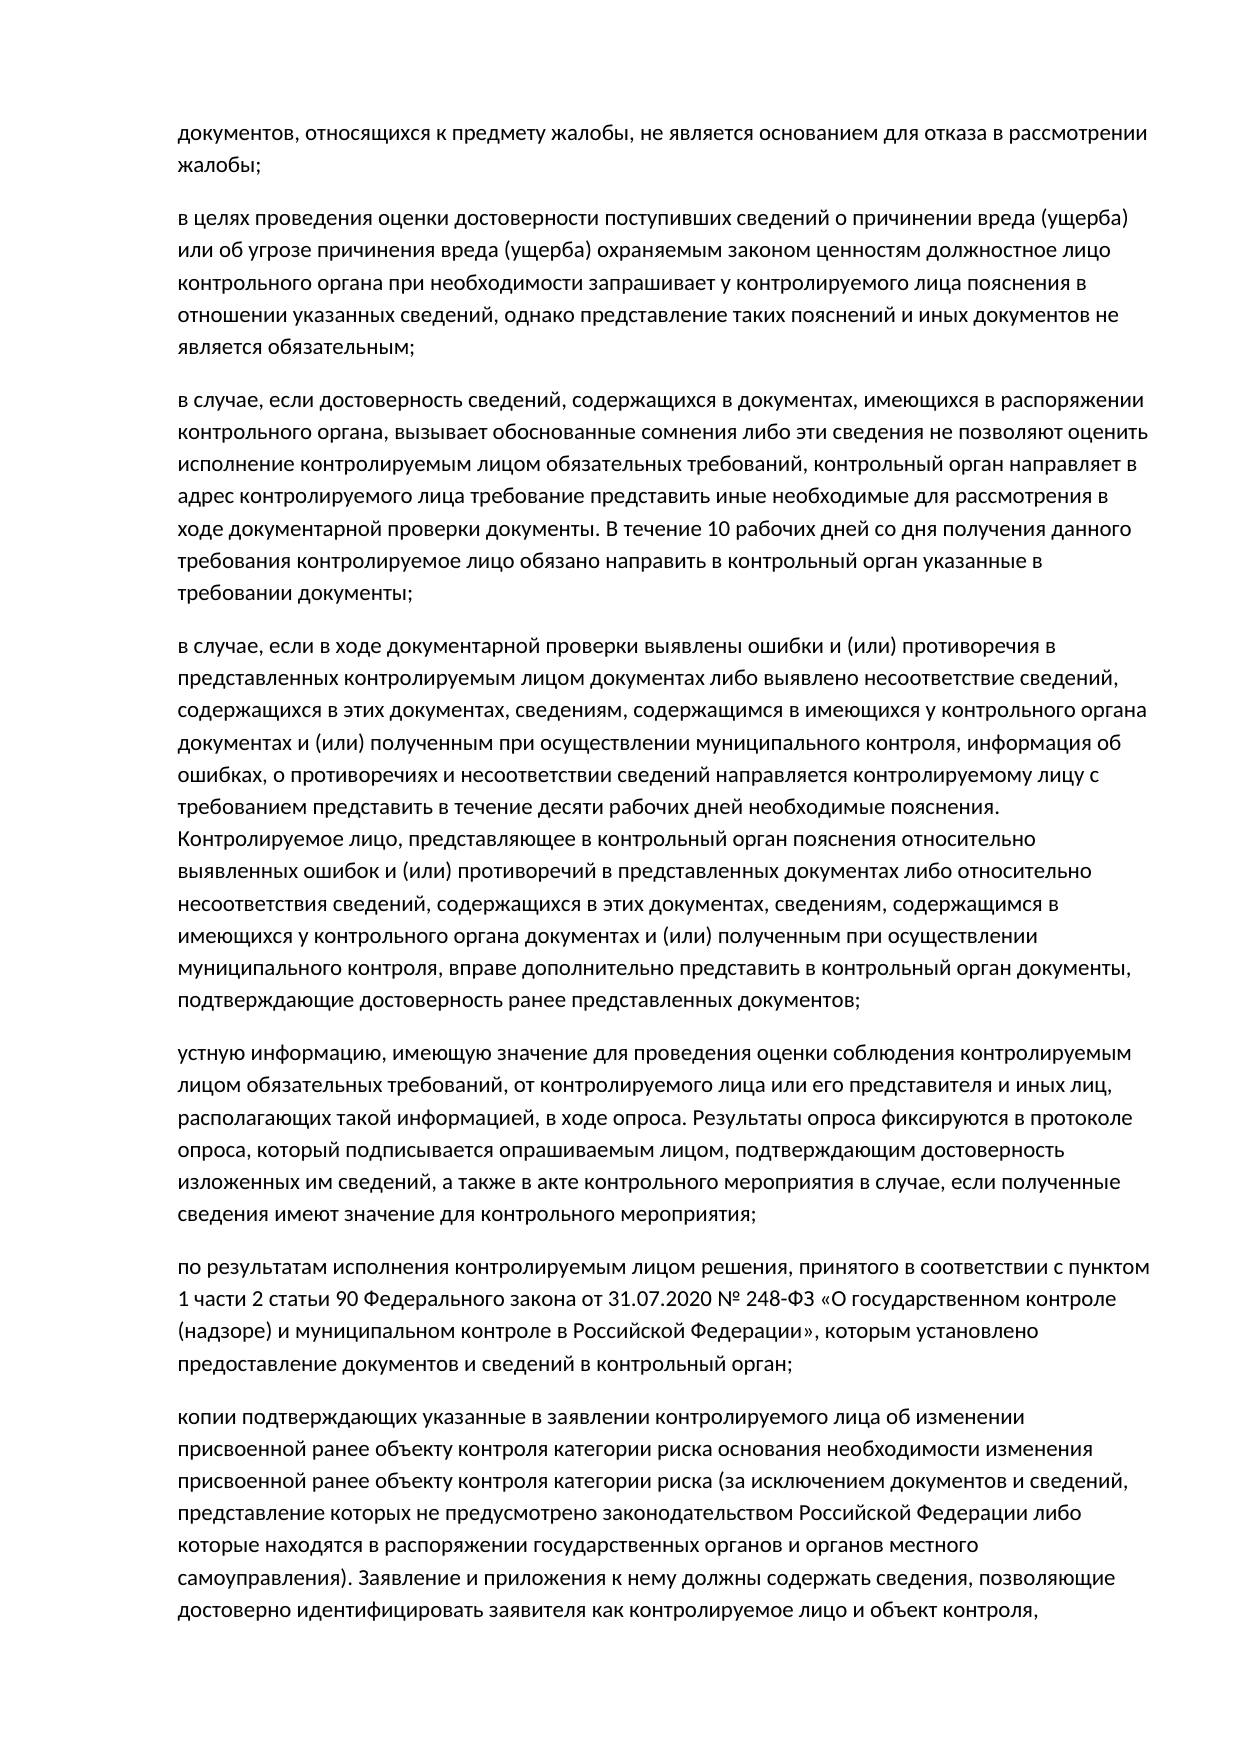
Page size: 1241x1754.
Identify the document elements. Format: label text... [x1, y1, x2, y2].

text устную информацию, имеющую значение для проведения оценки соблюдения контролируемым лицом обязательных требований, от контролируемого лица или его представителя и иных лиц, располагающих такой информацией, в ходе опроса. Результаты опроса фиксируются в протоколе опроса, который подписывается опрашиваемым лицом, подтверждающим достоверность изложенных им сведений, а также в акте контрольного мероприятия в случае, если полученные сведения имеют значение для контрольного мероприятия; [177, 1038, 1152, 1227]
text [177, 1402, 1152, 1623]
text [177, 118, 1152, 178]
text в случае, если в ходе документарной проверки выявлены ошибки и (или) противоречия в представленных контролируемым лицом документах либо выявлено несоответствие сведений, содержащихся в этих документах, сведениям, содержащимся в имеющихся у контрольного органа документах и (или) полученным при осуществлении муниципального контроля, информация об ошибках, о противоречиях и несоответствии сведений направляется контролируемому лицу с требованием представить в течение десяти рабочих дней необходимые пояснения. Контролируемое лицо, представляющее в контрольный орган пояснения относительно выявленных ошибок и (или) противоречий в представленных документах либо относительно несоответствия сведений, содержащихся в этих документах, сведениям, содержащимся в имеющихся у контрольного органа документах и (или) полученным при осуществлении муниципального контроля, вправе дополнительно представить в контрольный орган документы, подтверждающие достоверность ранее представленных документов; [177, 631, 1152, 1013]
text в целях проведения оценки достоверности поступивших сведений о причинении вреда (ущерба) или об угрозе причинения вреда (ущерба) охраняемым законом ценностям должностное лицо контрольного органа при необходимости запрашивает у контролируемого лица пояснения в отношении указанных сведений, однако представление таких пояснений и иных документов не является обязательным; [177, 203, 1152, 360]
text по результатам исполнения контролируемым лицом решения, принятого в соответствии с пунктом 1 части 2 статьи 90 Федерального закона от 31.07.2020 № 248-ФЗ «О государственном контроле (надзоре) и муниципальном контроле в Российской Федерации», которым установлено предоставление документов и сведений в контрольный орган; [177, 1252, 1152, 1377]
text в случае, если достоверность сведений, содержащихся в документах, имеющихся в распоряжении контрольного органа, вызывает обоснованные сомнения либо эти сведения не позволяют оценить исполнение контролируемым лицом обязательных требований, контрольный орган направляет в адрес контролируемого лица требование представить иные необходимые для рассмотрения в ходе документарной проверки документы. В течение 10 рабочих дней со дня получения данного требования контролируемое лицо обязано направить в контрольный орган указанные в требовании документы; [177, 385, 1152, 606]
